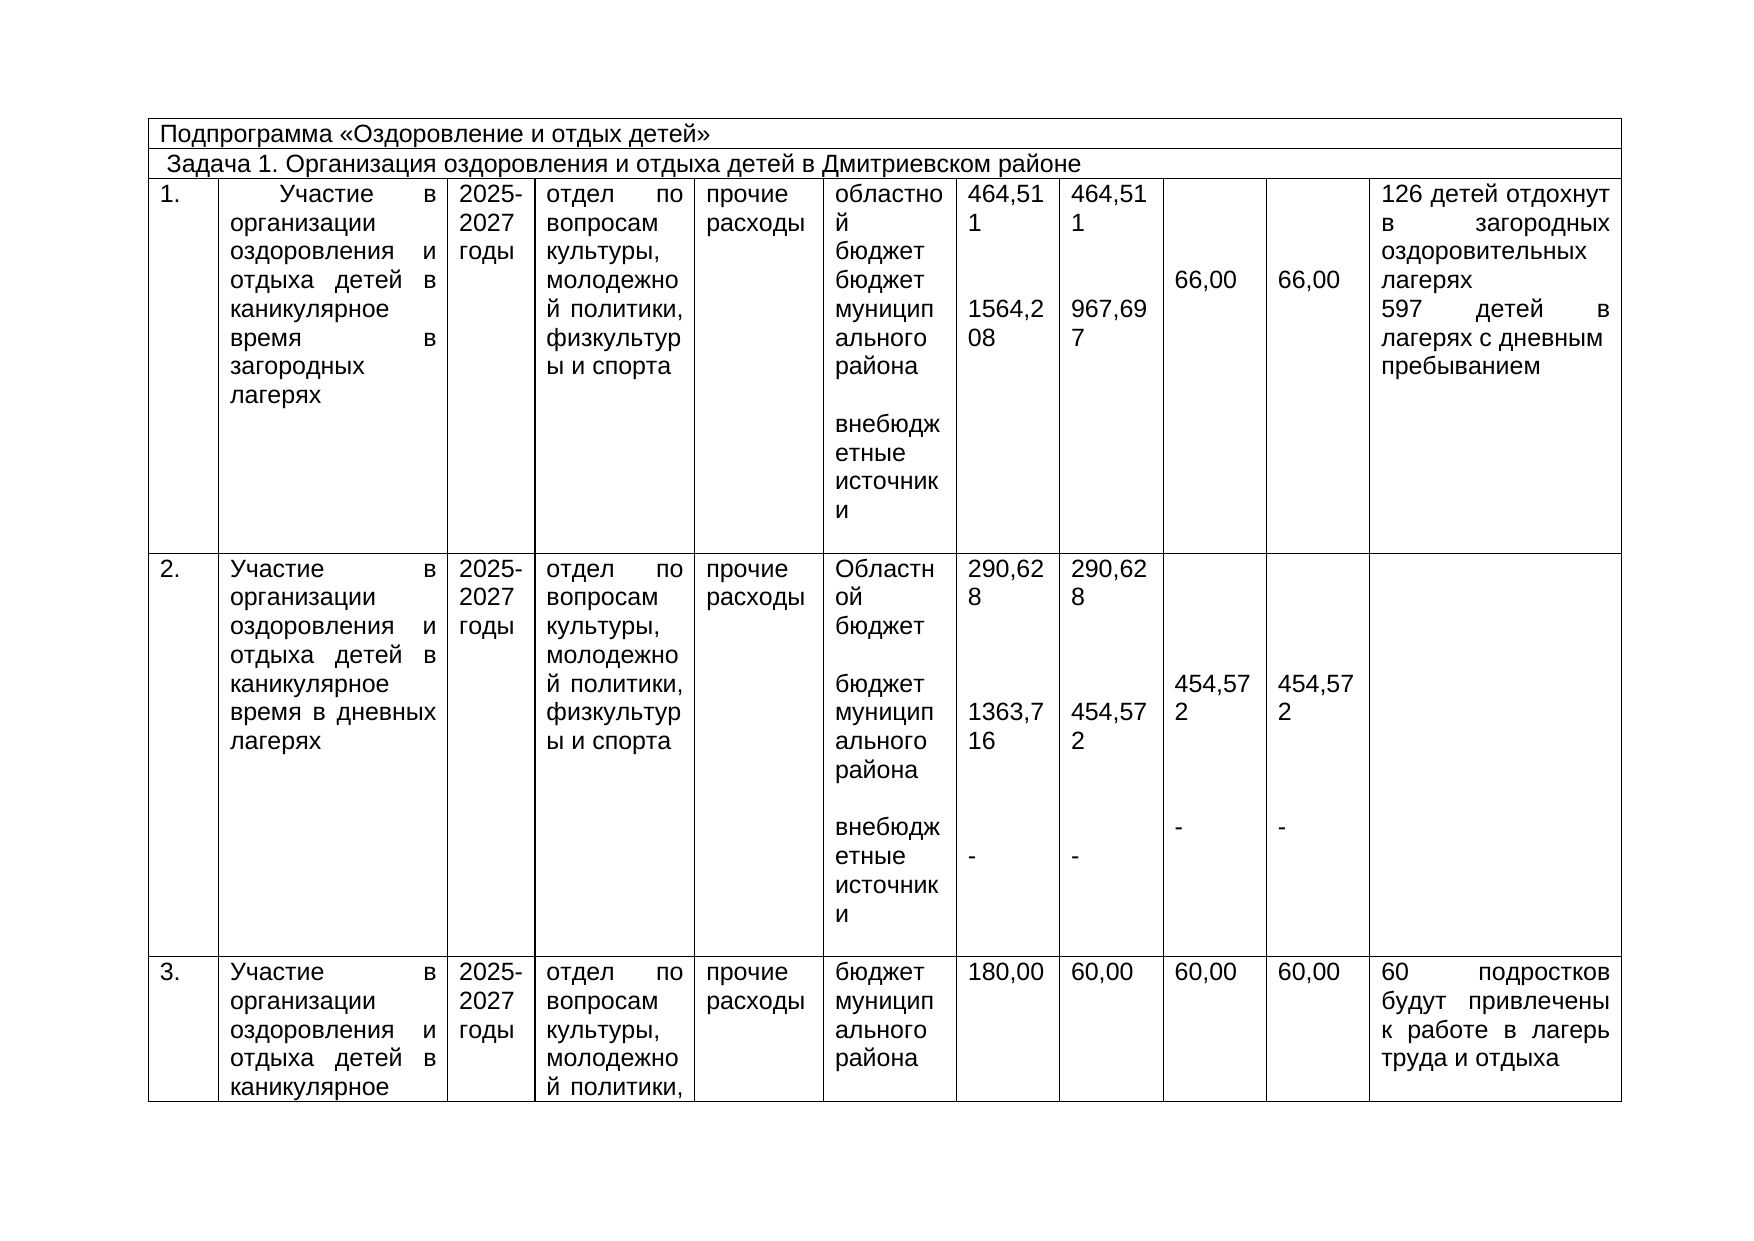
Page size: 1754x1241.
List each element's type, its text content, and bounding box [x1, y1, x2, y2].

table_cell [1370, 554, 1621, 956]
table_cell Подпрограмма «Оздоровление и отдых детей» [149, 119, 1621, 148]
table_cell Участие в организации оздоровления и отдыха детей в каникулярное время в дневных лагерях [219, 554, 447, 956]
table_cell 2025-2027 годы [448, 179, 534, 552]
table_cell 1. [149, 179, 218, 552]
table_cell Задача 1. Организация оздоровления и отдыха детей в Дмитриевском районе [149, 149, 1621, 178]
table_cell прочие расходы [695, 179, 823, 552]
table_cell 464,511 1564,208 [957, 179, 1059, 552]
table_cell 3. [149, 957, 218, 1101]
table_cell 290,628 454,572 - [1060, 554, 1163, 956]
table_cell Областной бюджет бюджет муниципального района внебюджетные источники [824, 554, 956, 956]
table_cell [219, 957, 447, 1101]
table_cell областной бюджет бюджет муниципального района внебюджетные источники [824, 179, 956, 552]
table_cell 60,00 [1164, 957, 1266, 1101]
table_cell 2. [149, 554, 218, 956]
table_cell 60,00 [1267, 957, 1369, 1101]
table_cell 2025-2027 годы [448, 554, 534, 956]
table_cell отдел по вопросам культуры, молодежной политики, физкультуры и спорта [536, 554, 694, 956]
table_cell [1370, 957, 1621, 1101]
table_cell Участие в организации оздоровления и отдыха детей в каникулярное время в загородных лагерях [219, 179, 447, 552]
table_cell 2025-2027 годы [448, 957, 534, 1101]
table_cell 290,628 1363,716 - [957, 554, 1059, 956]
table_cell 454,572 - [1267, 554, 1369, 956]
table_cell 464,511 967,697 [1060, 179, 1163, 552]
table_cell 126 детей отдохнут в загородных оздоровительных лагерях 597 детей в лагерях с дневным пребыванием [1370, 179, 1621, 552]
table_cell 66,00 [1267, 179, 1369, 552]
table_cell прочие расходы [695, 554, 823, 956]
table_cell 454,572 - [1164, 554, 1266, 956]
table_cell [536, 957, 694, 1101]
table_cell прочие расходы [695, 957, 823, 1101]
table_cell 66,00 [1164, 179, 1266, 552]
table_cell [824, 957, 956, 1101]
table_cell 60,00 [1060, 957, 1163, 1101]
table_cell 180,00 [957, 957, 1059, 1101]
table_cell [536, 179, 694, 552]
